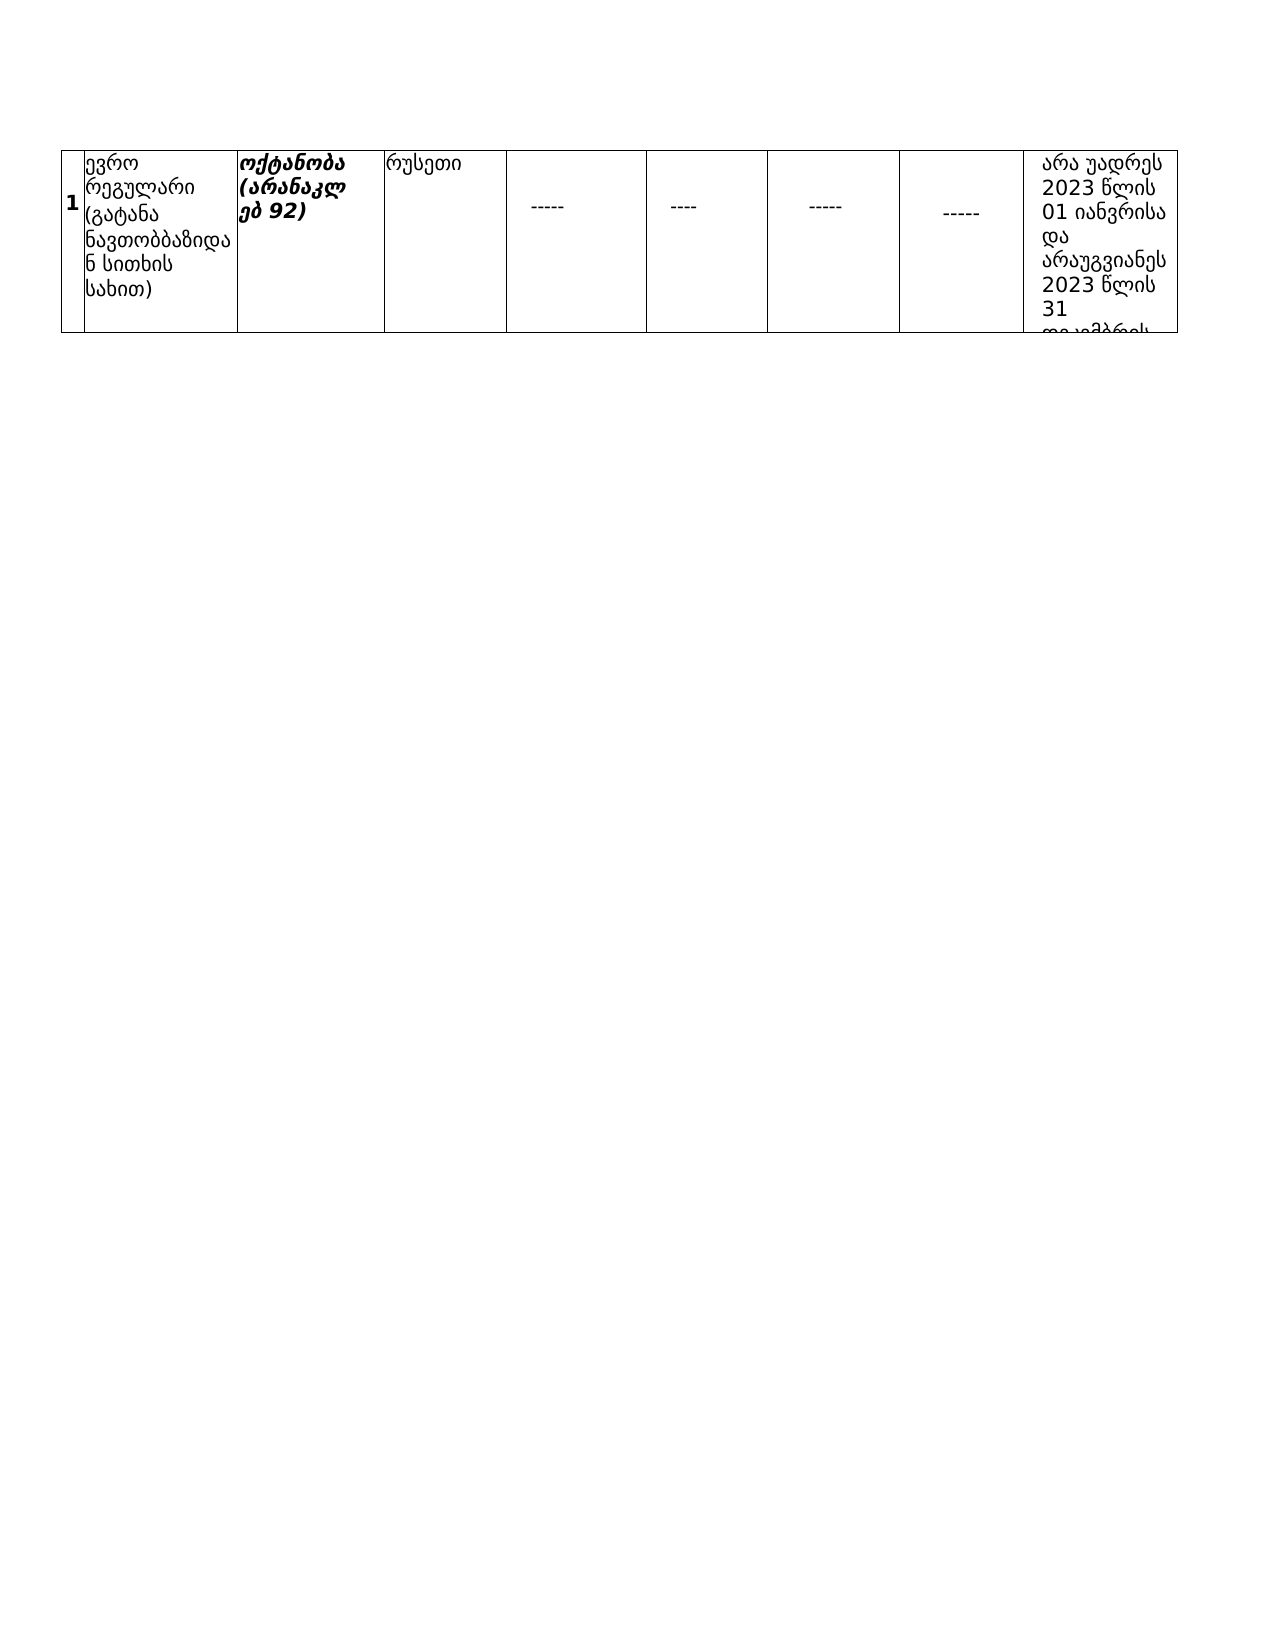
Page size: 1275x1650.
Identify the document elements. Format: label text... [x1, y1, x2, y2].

table_cell ოქტანობა (არანაკლებ 92) [238, 151, 384, 332]
table_cell არა უადრეს 2023 წლის 01 იანვრისა და არაუგვიანეს 2023 წლის 31 დეკემბრისა----------- [1024, 151, 1177, 332]
table_cell ევრო რეგულარი (გატანა ნავთობბაზიდან სითხის სახით) [85, 151, 237, 332]
table_cell ----- [900, 151, 1023, 332]
table_cell რუსეთი [385, 151, 506, 332]
table_cell ----- [768, 151, 899, 332]
table_cell ----- [507, 151, 646, 332]
table_cell ---- [647, 151, 767, 332]
table_cell 1 [62, 151, 84, 332]
